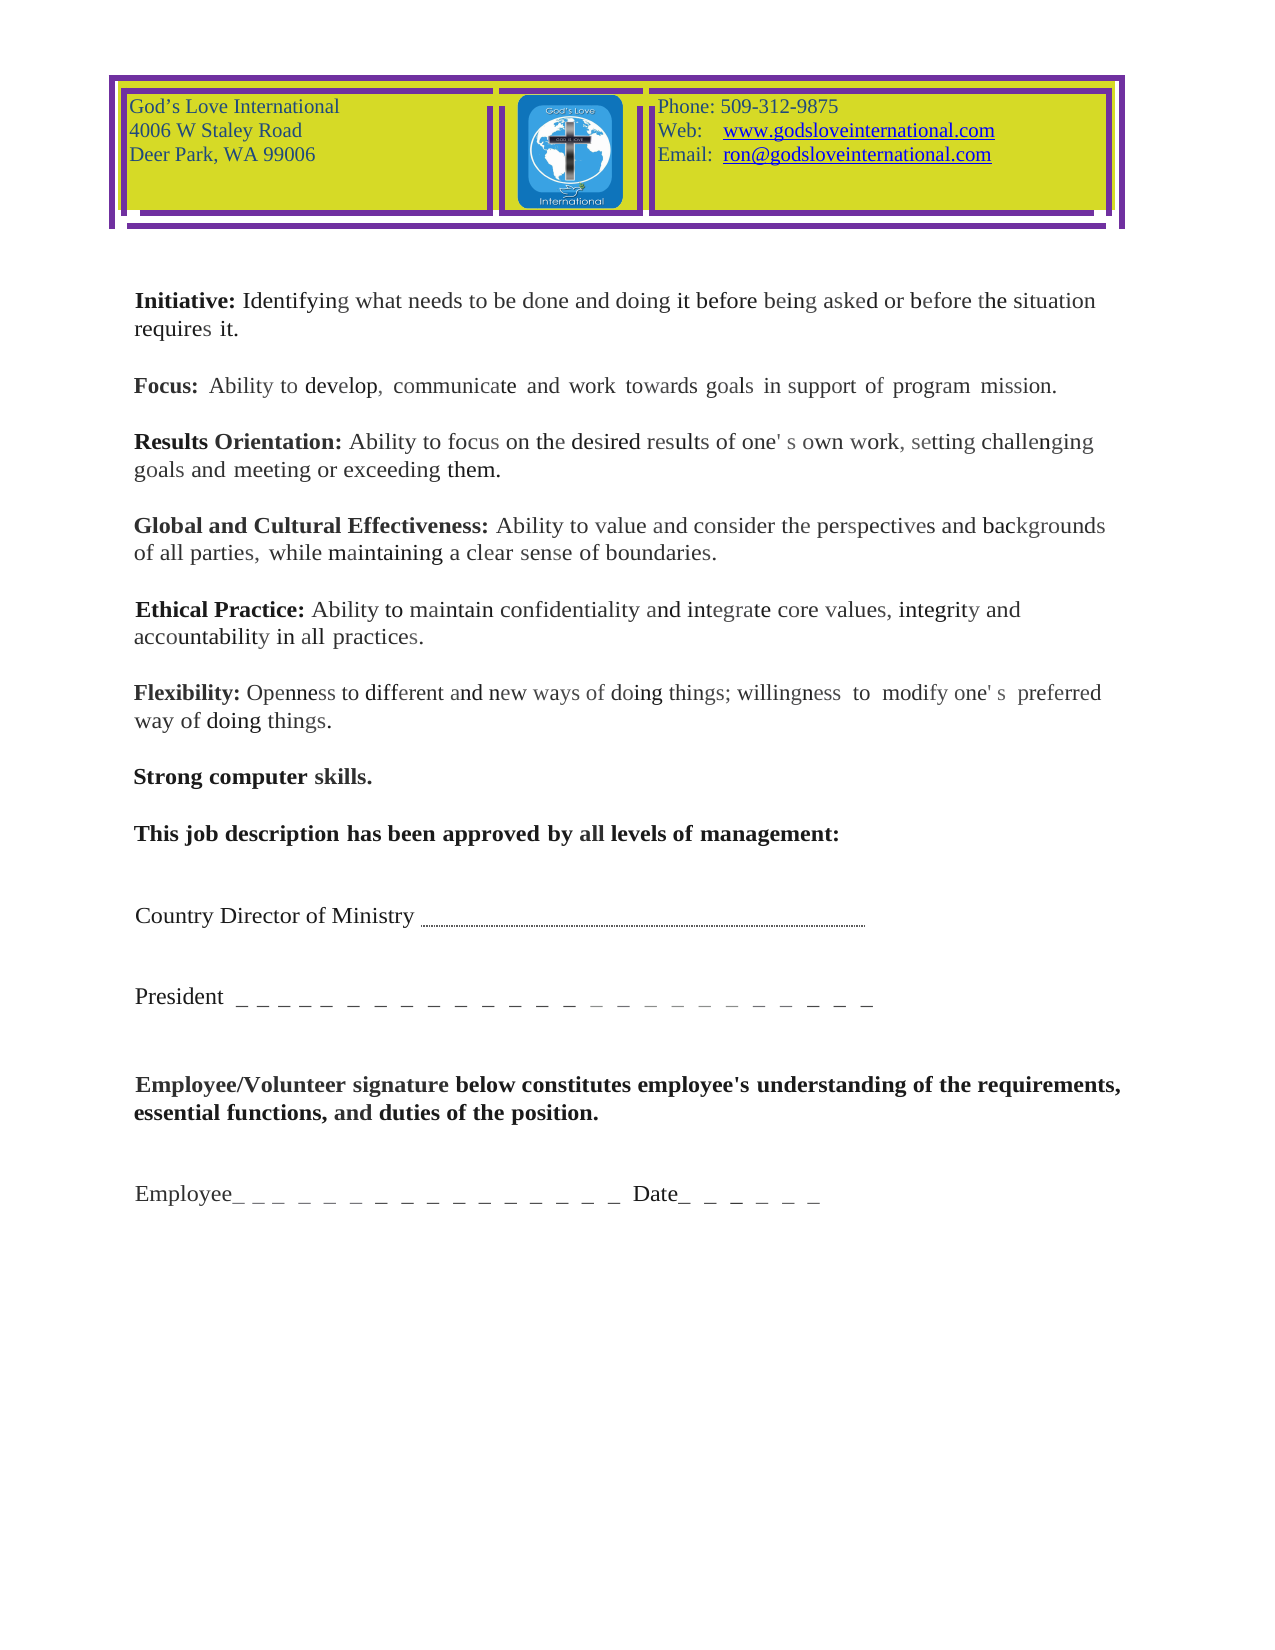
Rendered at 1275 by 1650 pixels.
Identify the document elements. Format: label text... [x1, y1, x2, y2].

subtitle Strong computer skills. [133, 763, 1156, 789]
text Country Director of Ministry [135, 903, 1156, 929]
text Global and Cultural Effectiveness: Ability to value and consider the perspectives and backgrounds of all parties, while maintaining a clear sense of boundaries. [133, 512, 1123, 565]
text This job description has been approved by all levels of management: [133, 820, 1156, 846]
text President _ _ _ _ _ _ _ _ _ _ _ _ _ _ _ _ _ _ _ _ _ _ _ _ _ [134, 982, 1156, 1010]
text Initiative: Identifying what needs to be done and doing it before being asked or before the situation requires it. [134, 287, 1156, 341]
text Results Orientation: Ability to focus on the desired results of one' s own work, setting challenging goals and meeting or exceeding them. [134, 428, 1101, 483]
text Focus: Ability to develop, communicate and work towards goals in support of program mission. [134, 372, 1156, 399]
text Flexibility: Openness to different and new ways of doing things; willingness to modify one' s preferred way of doing things. [134, 679, 1127, 733]
subtitle Employee/Volunteer signature below constitutes employee's understanding of the requirements, essential functions, and duties of the position. [133, 1071, 1156, 1126]
text Ethical Practice: Ability to maintain confidentiality and integrate core values, integrity and accountability in all practices. [133, 596, 1127, 650]
picture [514, 93, 628, 210]
text Employee_ _ _ _ _ _ _ _ _ _ _ _ _ _ _ _ Date_ _ _ _ _ _ [134, 1179, 1156, 1206]
